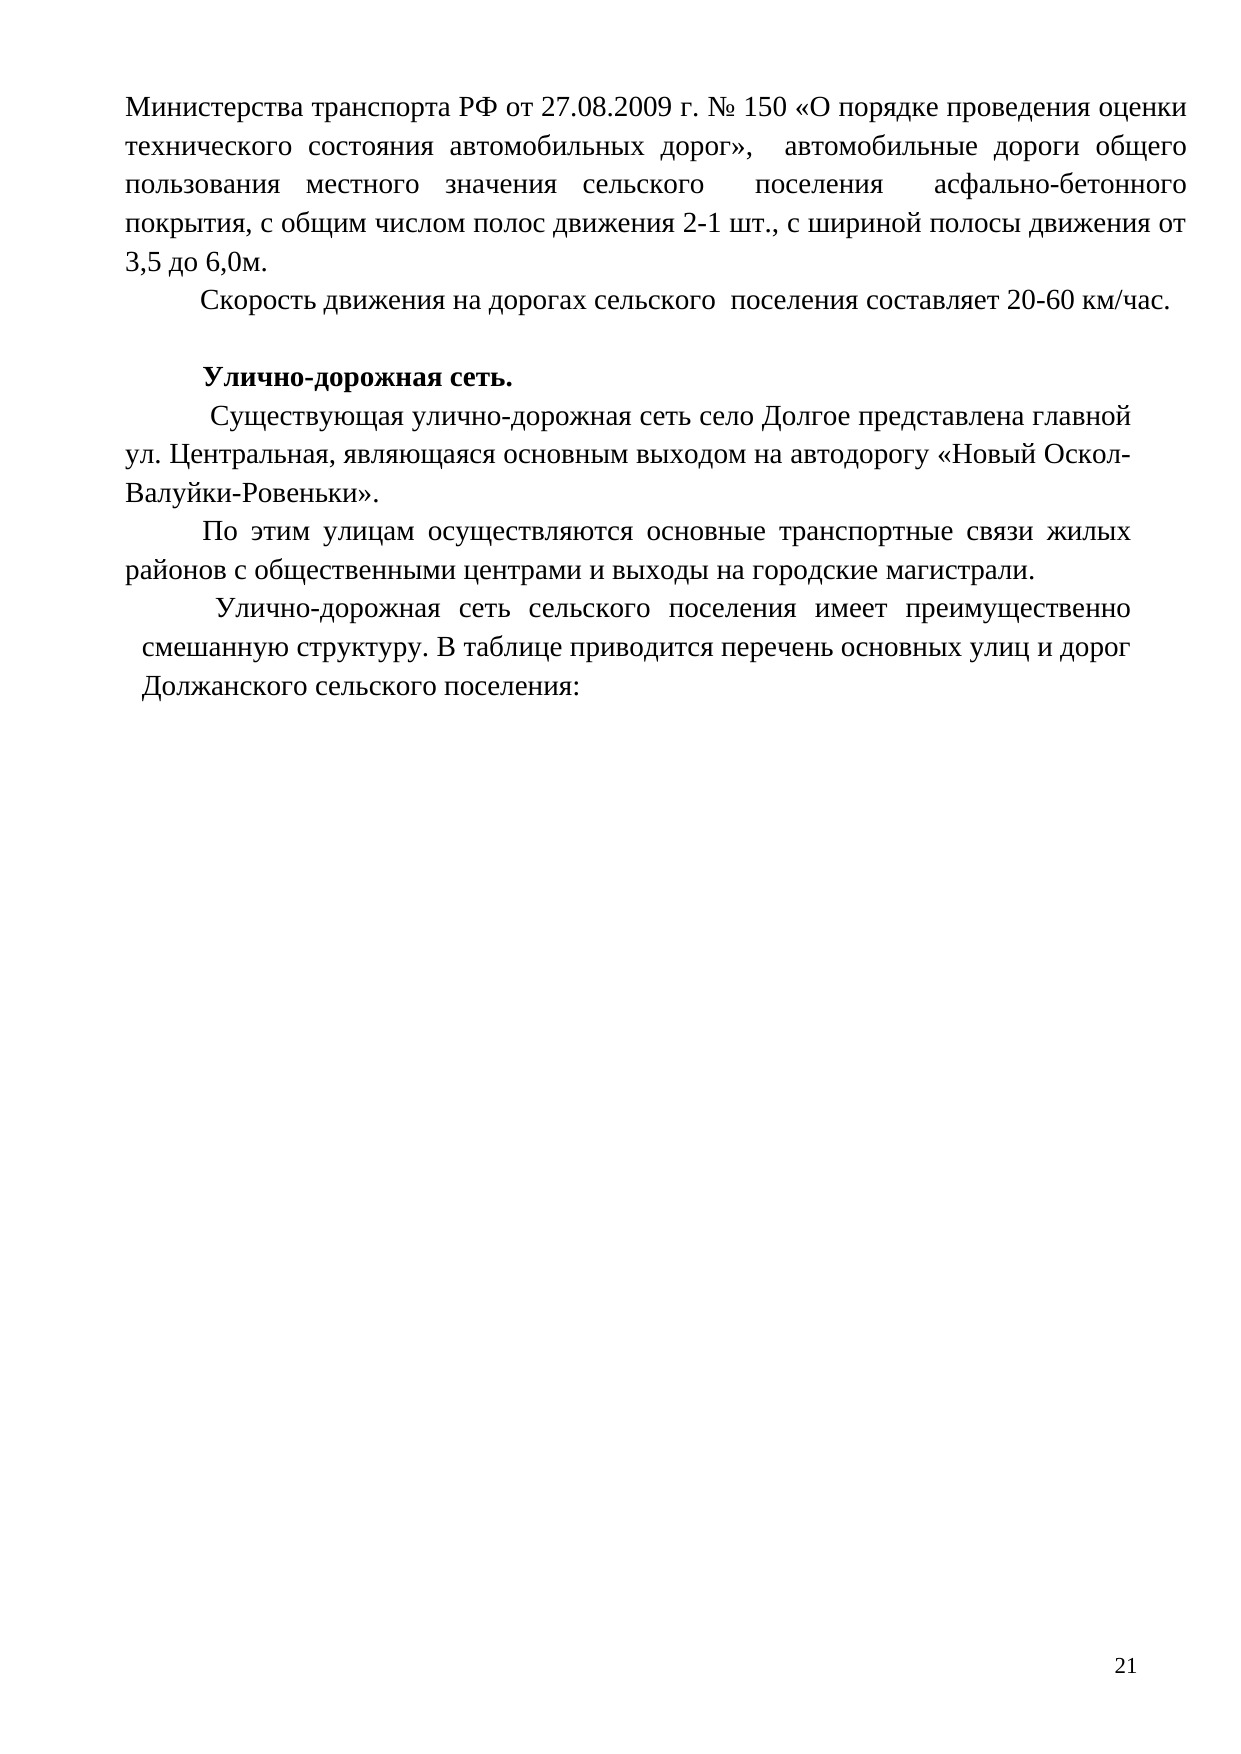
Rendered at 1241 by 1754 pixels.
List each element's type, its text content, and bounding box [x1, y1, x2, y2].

text Улично-дорожная сеть сельского поселения имеет преимущественно смешанную структуру. В таблице приводится перечень основных улиц и дорог Должанского сельского поселения: [142, 591, 1132, 701]
text Улично-дорожная сеть. [125, 359, 1132, 393]
text Существующая улично-дорожная сеть село Долгое представлена главной ул. Центральная, являющаяся основным выходом на автодорогу «Новый Оскол-Валуйки-Ровеньки». [125, 398, 1132, 508]
text По этим улицам осуществляются основные транспортные связи жилых районов с общественными центрами и выходы на городские магистрали. [125, 513, 1132, 586]
text Скорость движения на дорогах сельского поселения составляет 20-60 км/час. [125, 282, 1197, 316]
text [125, 89, 1188, 277]
